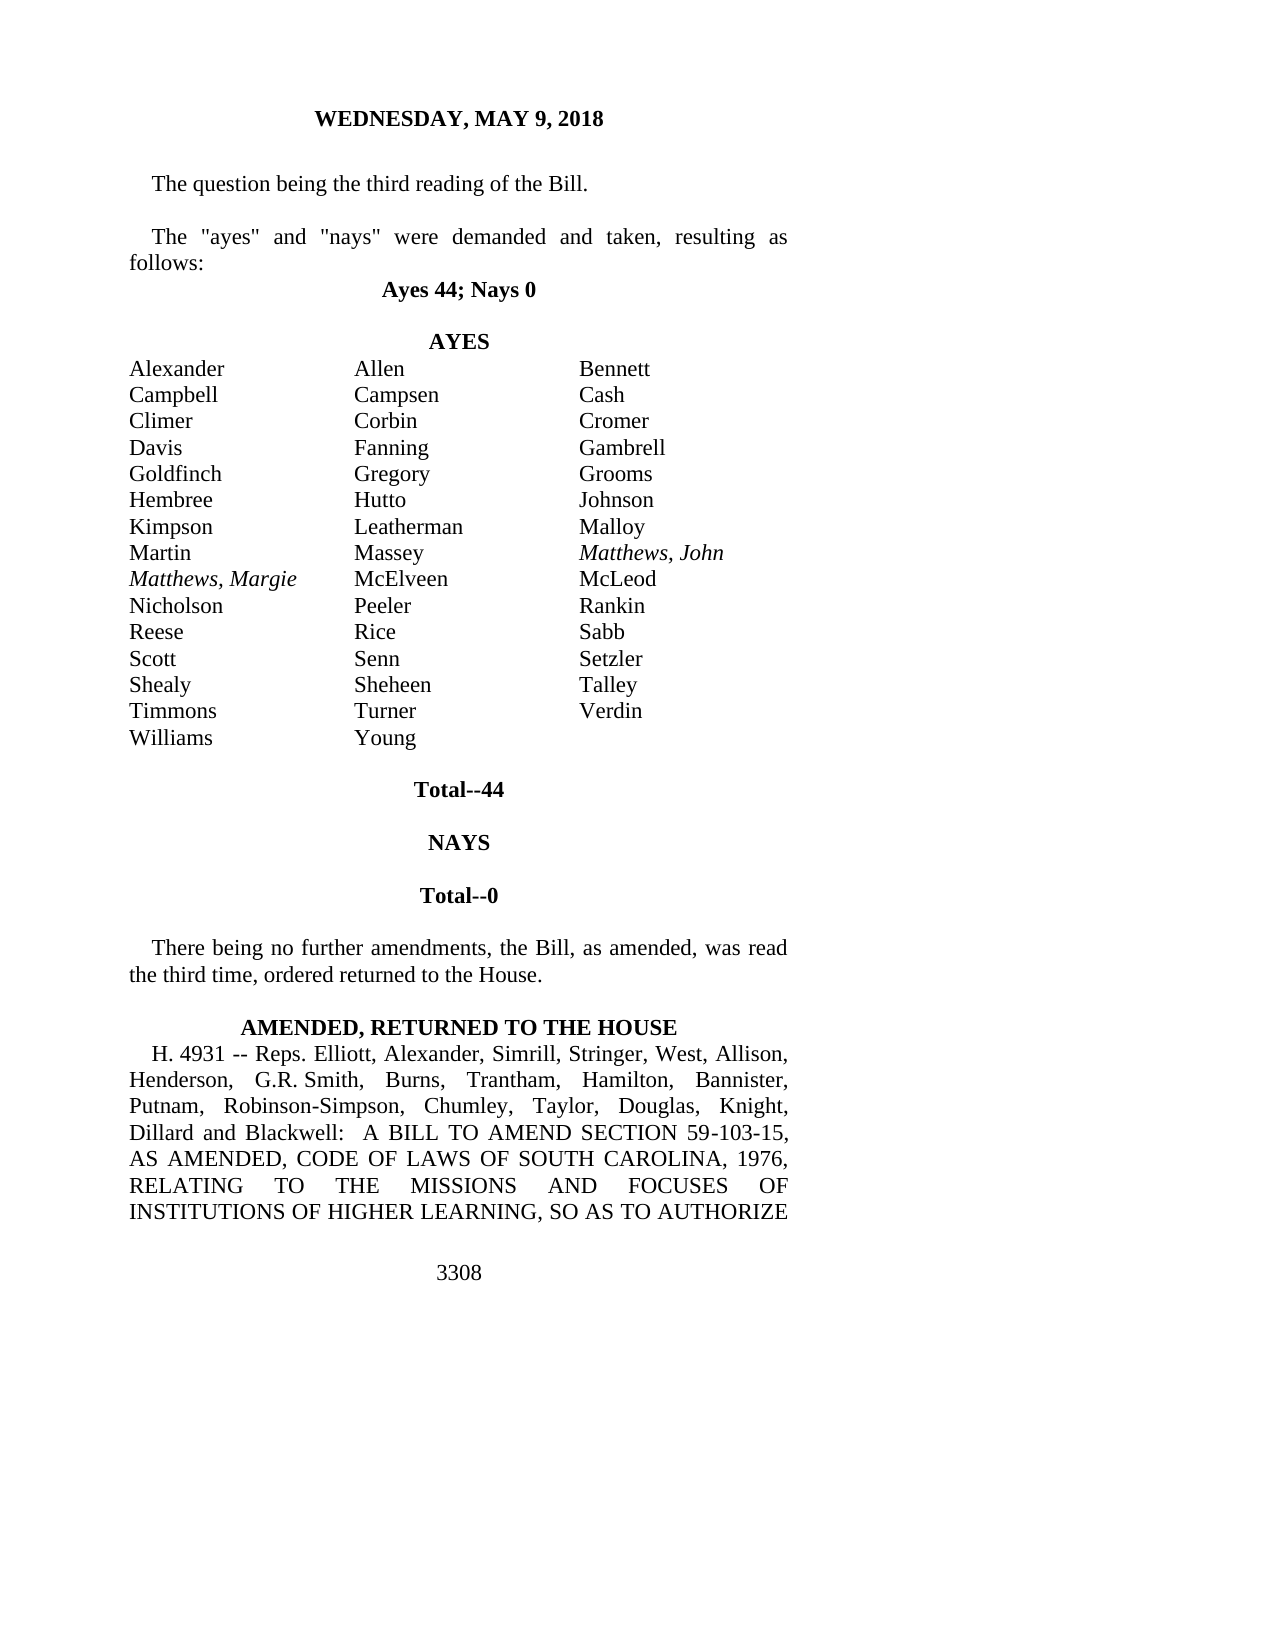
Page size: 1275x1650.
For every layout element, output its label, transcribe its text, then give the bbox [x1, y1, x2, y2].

text Scott Senn Setzler [129, 644, 789, 671]
text The "ayes" and "nays" were demanded and taken, resulting as follows: [129, 223, 789, 276]
text Total--0 [129, 882, 789, 908]
text Shealy Sheheen Talley [129, 671, 789, 697]
text Reese Rice Sabb [129, 618, 789, 644]
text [129, 1040, 789, 1224]
text Campbell Campsen Cash [129, 381, 789, 407]
text Timmons Turner Verdin [129, 697, 789, 724]
text AMENDED, RETURNED TO THE HOUSE [129, 1013, 789, 1040]
text Williams Young [129, 724, 789, 750]
text Matthews, Margie McElveen McLeod [129, 566, 789, 592]
text AYES [129, 328, 789, 355]
text Goldfinch Gregory Grooms [129, 460, 789, 486]
text The question being the third reading of the Bill. [129, 170, 789, 197]
text Martin Massey Matthews, John [129, 539, 789, 566]
text Nicholson Peeler Rankin [129, 592, 789, 618]
text Kimpson Leatherman Malloy [129, 513, 789, 539]
text Davis Fanning Gambrell [129, 434, 789, 460]
text Alexander Allen Bennett [129, 355, 789, 381]
text There being no further amendments, the Bill, as amended, was read the third time, ordered returned to the House. [129, 934, 789, 987]
text Climer Corbin Cromer [129, 407, 789, 434]
text Total--44 [129, 776, 789, 803]
text Ayes 44; Nays 0 [129, 276, 789, 302]
text Hembree Hutto Johnson [129, 486, 789, 513]
text NAYS [129, 829, 789, 855]
